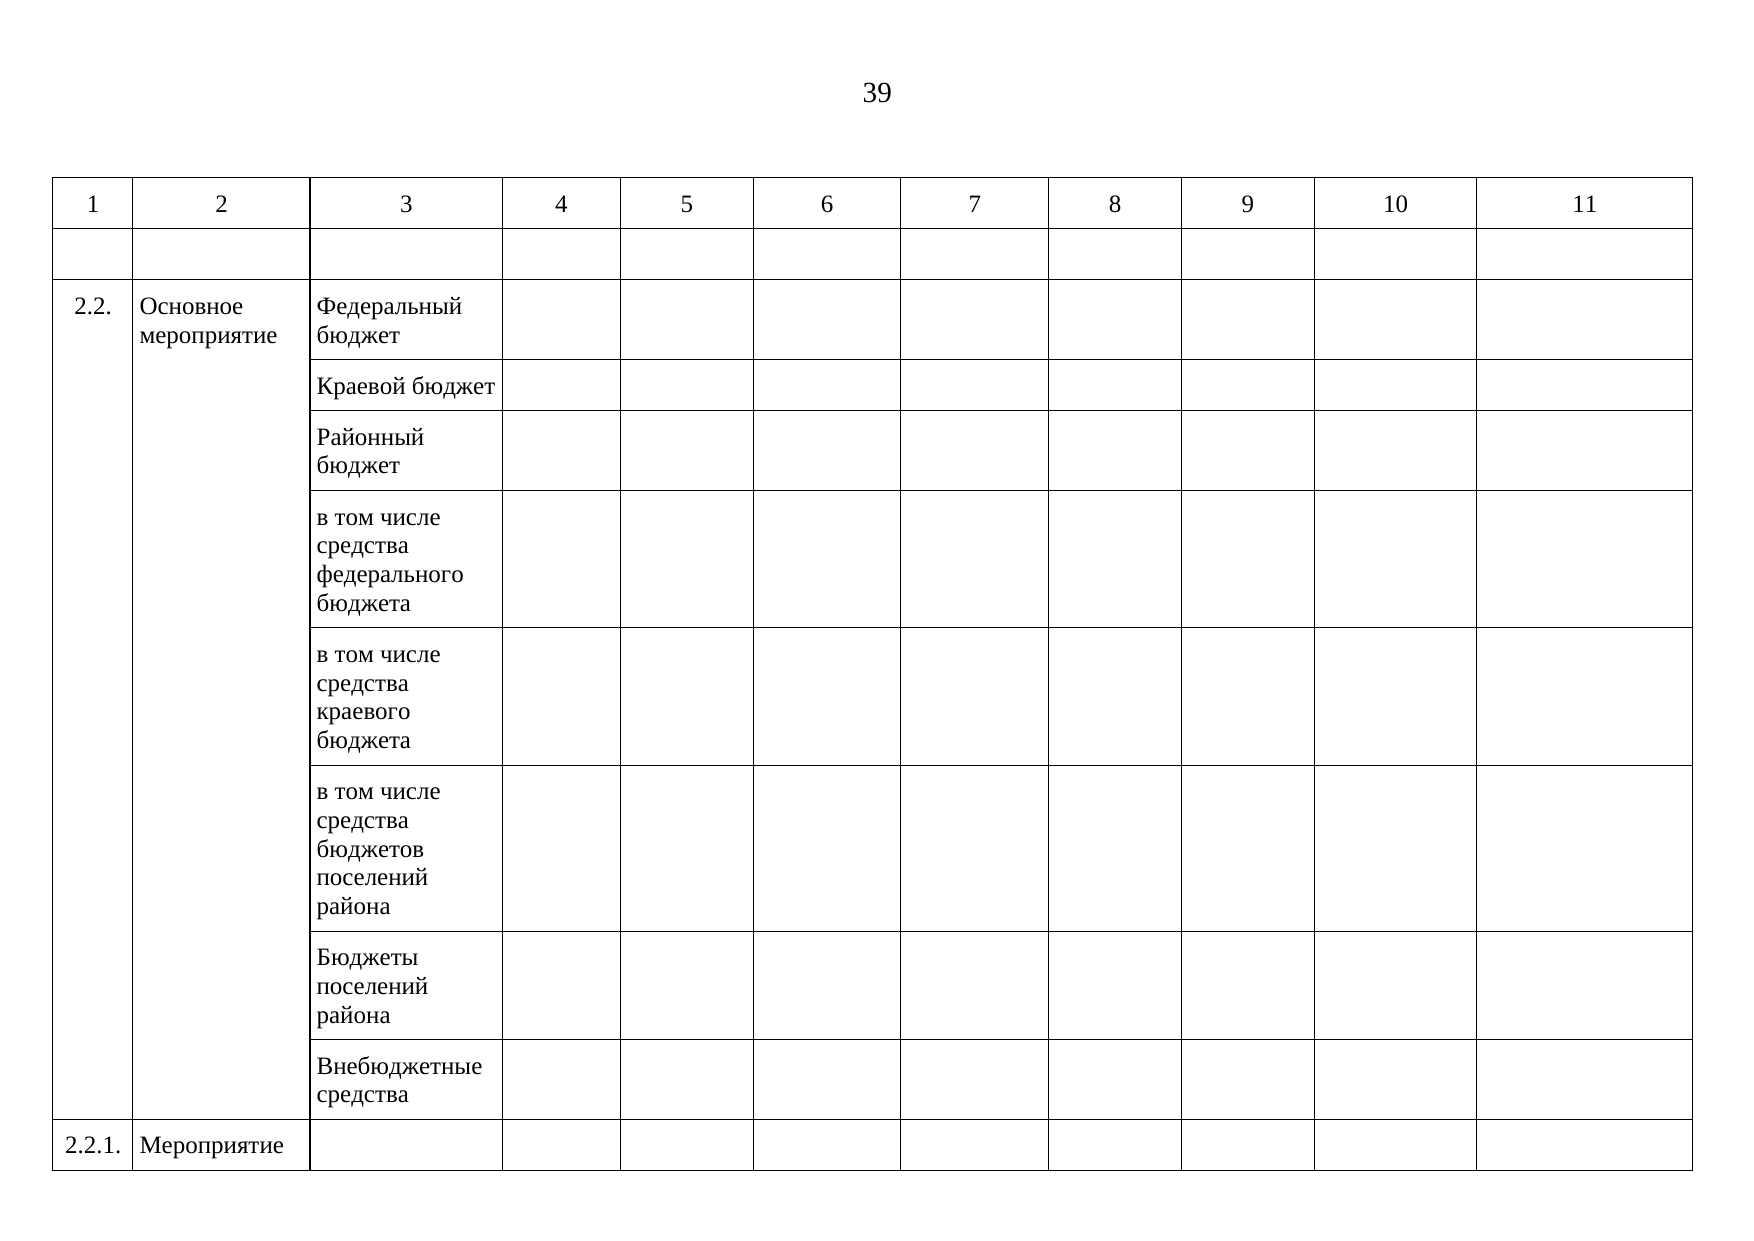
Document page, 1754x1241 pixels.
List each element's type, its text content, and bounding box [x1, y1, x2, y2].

table_cell [754, 229, 900, 279]
table_header 7 [901, 178, 1048, 228]
table_cell [53, 229, 132, 279]
table_cell [754, 1120, 900, 1170]
table_cell в том числе средства бюджетов поселений района [311, 766, 502, 931]
table_cell [621, 491, 753, 627]
table_cell [901, 628, 1048, 764]
table_cell [1182, 1040, 1314, 1119]
table_cell [901, 411, 1048, 490]
table_cell [1049, 1040, 1181, 1119]
table_cell Мероприятие [133, 1120, 309, 1170]
table_cell [754, 1040, 900, 1119]
table_cell [311, 229, 502, 279]
table_cell [1315, 932, 1476, 1039]
table_cell [503, 229, 620, 279]
table_cell [1049, 1120, 1181, 1170]
table_cell [901, 1040, 1048, 1119]
table_cell [1315, 628, 1476, 764]
table_header 4 [503, 178, 620, 228]
table_cell [1477, 766, 1692, 931]
table_cell [1477, 411, 1692, 490]
table_cell [901, 229, 1048, 279]
table_cell [901, 1120, 1048, 1170]
table_cell [1315, 360, 1476, 410]
table_cell [1315, 491, 1476, 627]
table_cell [1477, 932, 1692, 1039]
table_cell [1049, 280, 1181, 359]
table_header 9 [1182, 178, 1314, 228]
table_cell Районный бюджет [311, 411, 502, 490]
table_cell [901, 491, 1048, 627]
table_cell [1049, 932, 1181, 1039]
table_header 11 [1477, 178, 1692, 228]
table_cell [1182, 229, 1314, 279]
table_cell [621, 360, 753, 410]
table_cell Основное мероприятие [133, 280, 309, 1119]
table_cell [754, 360, 900, 410]
table_header 3 [311, 178, 502, 228]
table_cell [901, 360, 1048, 410]
table_cell [1049, 229, 1181, 279]
table_cell [1315, 1040, 1476, 1119]
table_cell 2.2.1. [53, 1120, 132, 1170]
table_cell [503, 628, 620, 764]
table_cell [901, 766, 1048, 931]
table_cell [1182, 932, 1314, 1039]
table_cell [1477, 280, 1692, 359]
table_cell [901, 932, 1048, 1039]
table_cell [503, 1120, 620, 1170]
table_cell [1182, 766, 1314, 931]
table_cell [1049, 491, 1181, 627]
table_header 1 [53, 178, 132, 228]
table_cell [754, 932, 900, 1039]
table_cell [1315, 1120, 1476, 1170]
table_cell Краевой бюджет [311, 360, 502, 410]
table_cell [503, 1040, 620, 1119]
table_cell [621, 1120, 753, 1170]
table_cell [1315, 280, 1476, 359]
table_cell [1182, 360, 1314, 410]
table_cell [1477, 1040, 1692, 1119]
table_cell [1049, 360, 1181, 410]
table_cell [1315, 411, 1476, 490]
table_cell Бюджеты поселений района [311, 932, 502, 1039]
table_cell [503, 491, 620, 627]
table_header 8 [1049, 178, 1181, 228]
table_cell [503, 766, 620, 931]
table_cell 2.2. [53, 280, 132, 1119]
table_cell [754, 280, 900, 359]
table_cell [621, 1040, 753, 1119]
table_cell [1182, 1120, 1314, 1170]
table_cell Федеральный бюджет [311, 280, 502, 359]
table_cell [1182, 280, 1314, 359]
table_cell [621, 766, 753, 931]
table_cell [1315, 766, 1476, 931]
table_cell [754, 411, 900, 490]
table_header 5 [621, 178, 753, 228]
table_cell [1477, 229, 1692, 279]
table_cell [621, 229, 753, 279]
table_cell [754, 628, 900, 764]
table_cell [621, 932, 753, 1039]
table_cell [621, 280, 753, 359]
table_cell [1477, 628, 1692, 764]
table_cell [1182, 491, 1314, 627]
table_header 10 [1315, 178, 1476, 228]
table_cell [503, 280, 620, 359]
table_cell [503, 411, 620, 490]
table_cell Внебюджетные средства [311, 1040, 502, 1119]
table_cell [1049, 411, 1181, 490]
table_cell [503, 360, 620, 410]
table_cell [1477, 491, 1692, 627]
table_cell [133, 229, 309, 279]
table_cell [621, 628, 753, 764]
table_cell [311, 1120, 502, 1170]
table_cell [1049, 766, 1181, 931]
table_cell [1182, 628, 1314, 764]
table_cell [901, 280, 1048, 359]
table_cell [1182, 411, 1314, 490]
table_cell в том числе средства краевого бюджета [311, 628, 502, 764]
table_cell [621, 411, 753, 490]
table_header 2 [133, 178, 309, 228]
table_cell [1049, 628, 1181, 764]
table_cell [754, 491, 900, 627]
table_cell [1315, 229, 1476, 279]
table_cell в том числе средства федерального бюджета [311, 491, 502, 627]
table_cell [754, 766, 900, 931]
table_cell [1477, 1120, 1692, 1170]
table_cell [1477, 360, 1692, 410]
table_header 6 [754, 178, 900, 228]
table_cell [503, 932, 620, 1039]
